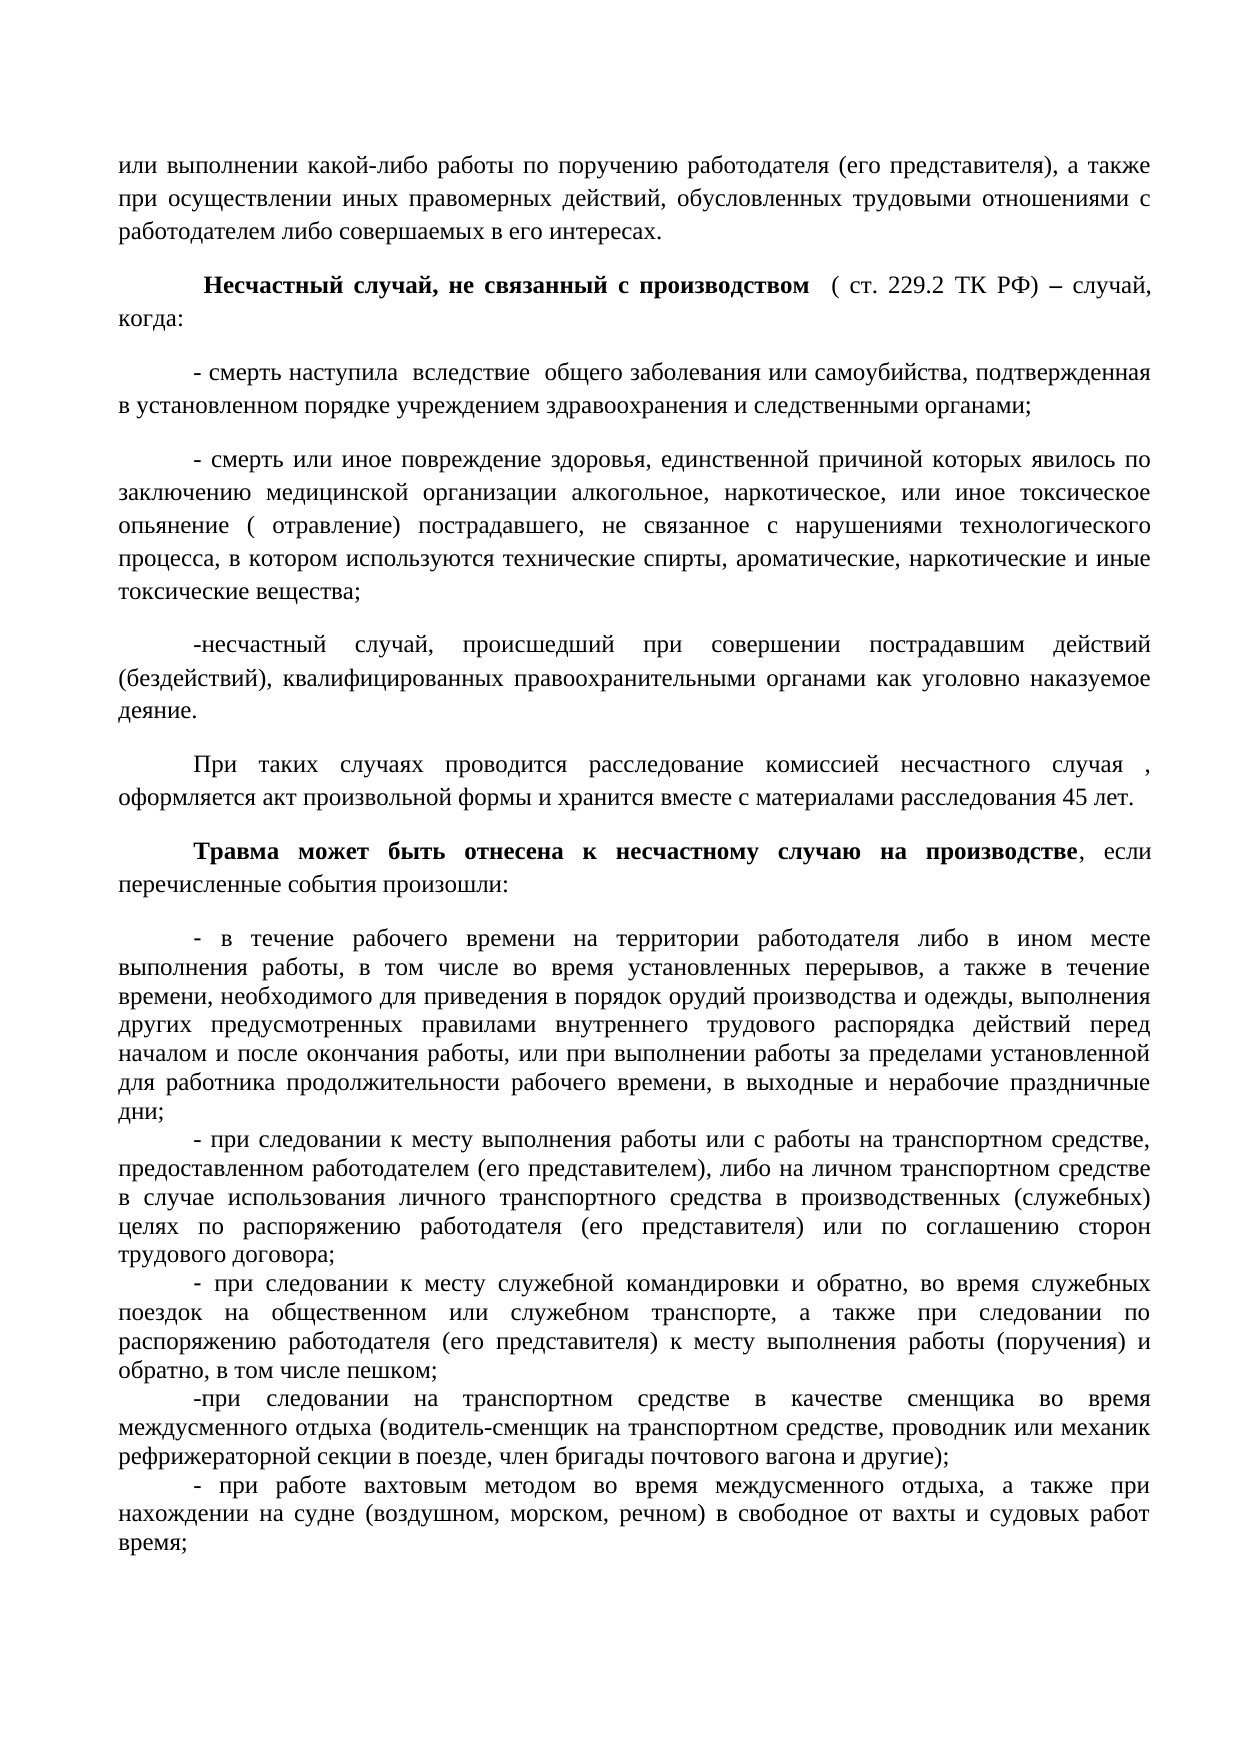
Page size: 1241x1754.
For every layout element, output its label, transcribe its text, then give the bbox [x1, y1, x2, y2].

text При таких случаях проводится расследование комиссией несчастного случая , оформляется акт произвольной формы и хранится вместе с материалами расследования 45 лет. [118, 749, 1152, 811]
text -при следовании на транспортном средстве в качестве сменщика во время междусменного отдыха (водитель-сменщик на транспортном средстве, проводник или механик рефрижераторной секции в поезде, член бригады почтового вагона и другие); [118, 1383, 1152, 1470]
text Несчастный случай, не связанный с производством ( ст. 229.2 ТК РФ) – случай, когда: [118, 270, 1152, 332]
text - в течение рабочего времени на территории работодателя либо в ином месте выполнения работы, в том числе во время установленных перерывов, а также в течение времени, необходимого для приведения в порядок орудий производства и одежды, выполнения других предусмотренных правилами внутреннего трудового распорядка действий перед началом и после окончания работы, или при выполнении работы за пределами установленной для работника продолжительности рабочего времени, в выходные и нерабочие праздничные дни; [118, 923, 1152, 1124]
text -несчастный случай, происшедший при совершении пострадавшим действий (бездействий), квалифицированных правоохранительными органами как уголовно наказуемое деяние. [118, 629, 1152, 724]
text - смерть или иное повреждение здоровья, единственной причиной которых явилось по заключению медицинской организации алкогольное, наркотическое, или иное токсическое опьянение ( отравление) пострадавшего, не связанное с нарушениями технологического процесса, в котором используются технические спирты, ароматические, наркотические и иные токсические вещества; [118, 444, 1152, 604]
text Травма может быть отнесена к несчастному случаю на производстве, если перечисленные события произошли: [118, 836, 1152, 898]
text - при работе вахтовым методом во время междусменного отдыха, а также при нахождении на судне (воздушном, морском, речном) в свободное от вахты и судовых работ время; [118, 1470, 1152, 1556]
text - при следовании к месту служебной командировки и обратно, во время служебных поездок на общественном или служебном транспорте, а также при следовании по распоряжению работодателя (его представителя) к месту выполнения работы (поручения) и обратно, в том числе пешком; [118, 1268, 1152, 1383]
text - смерть наступила вследствие общего заболевания или самоубийства, подтвержденная в установленном порядке учреждением здравоохранения и следственными органами; [118, 357, 1152, 418]
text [118, 150, 1152, 245]
text - при следовании к месту выполнения работы или с работы на транспортном средстве, предоставленном работодателем (его представителем), либо на личном транспортном средстве в случае использования личного транспортного средства в производственных (служебных) целях по распоряжению работодателя (его представителя) или по соглашению сторон трудового договора; [118, 1124, 1152, 1268]
